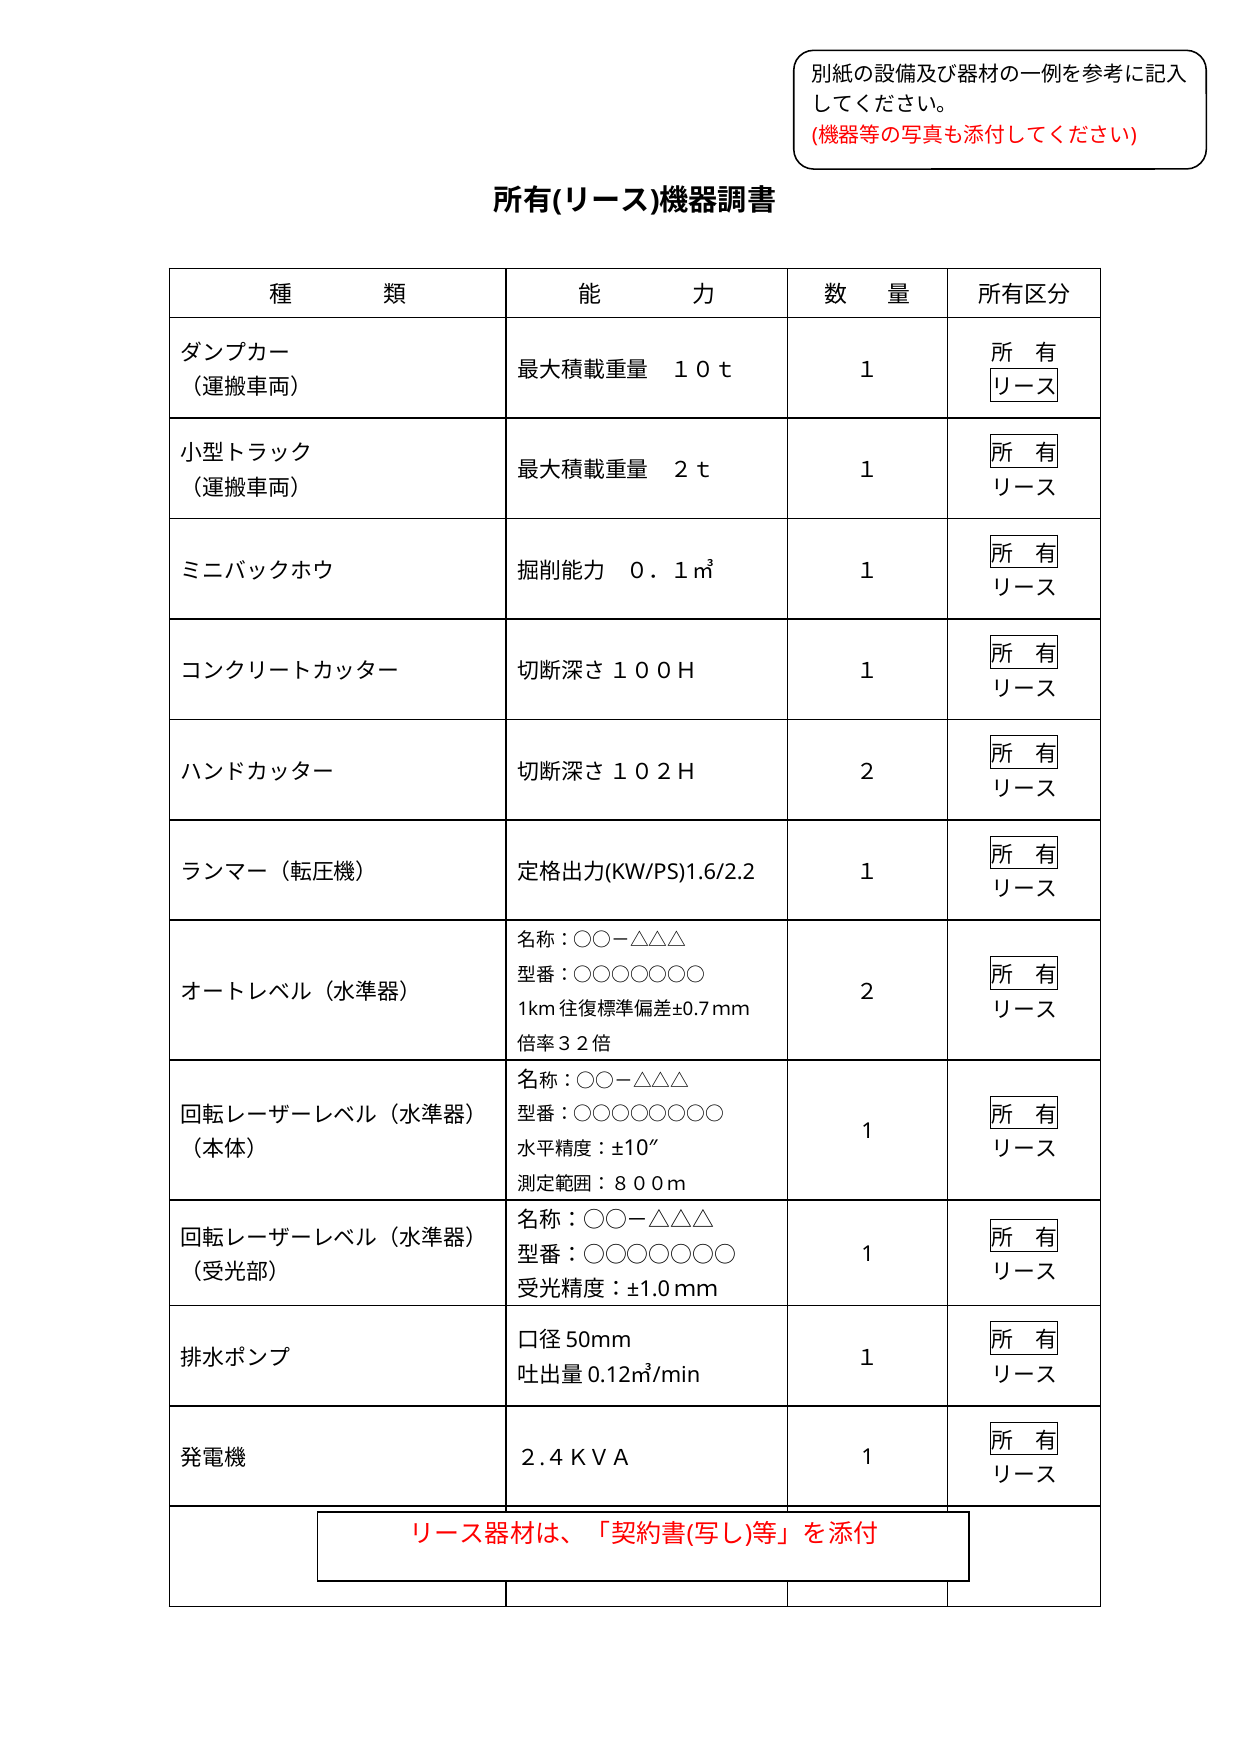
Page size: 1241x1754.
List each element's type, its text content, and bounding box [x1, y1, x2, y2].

table_cell 切断深さ １０２Ｈ [507, 720, 787, 819]
table_cell 所 有 リース [948, 519, 1100, 618]
table_cell [170, 1507, 505, 1606]
table_cell 所 有 リース [948, 720, 1100, 819]
table_cell １ [788, 519, 947, 618]
text 所有(リース)機器調書 [207, 164, 1063, 233]
table_cell 所 有 リース [948, 318, 1100, 417]
table_cell 所 有 リース [948, 620, 1100, 718]
table_cell 1 [788, 1201, 947, 1304]
table_cell 発電機 [170, 1407, 505, 1505]
table_cell 1 [788, 1407, 947, 1505]
table_header 数量 [788, 269, 947, 317]
table_cell ミニバックホウ [170, 519, 505, 618]
table_header 能 力 [507, 269, 787, 317]
table_cell ランマー（転圧機） [170, 821, 505, 919]
table_cell 所 有 リース [948, 921, 1100, 1059]
table_cell 定格出力(KW/PS)1.6/2.2 [507, 821, 787, 919]
table_cell コンクリートカッター [170, 620, 505, 718]
table_cell 名称：○○－△△△ 型番：○○○○○○○○ 水平精度：±10″ 測定範囲：８００ｍ [507, 1061, 787, 1199]
table_cell 口径50mm 吐出量0.12㎥/min [507, 1306, 787, 1405]
table_cell ２.４ＫＶＡ [507, 1407, 787, 1505]
table_cell [507, 1582, 787, 1606]
table_cell 1 [788, 1061, 947, 1199]
table_cell １ [788, 821, 947, 919]
table_cell ２ [788, 921, 947, 1059]
table_cell １ [788, 620, 947, 718]
table_cell １ [788, 318, 947, 417]
table_cell [788, 1582, 947, 1606]
table_cell ２ [788, 720, 947, 819]
table_cell １ [788, 1306, 947, 1405]
table_cell オートレベル（水準器） [170, 921, 505, 1059]
table_cell 回転レーザーレベル（水準器） （本体） [170, 1061, 505, 1199]
table_cell 所 有 リース [948, 1407, 1100, 1505]
table_cell 切断深さ １００Ｈ [507, 620, 787, 718]
table_cell 掘削能力 ０．１㎥ [507, 519, 787, 618]
table_header 所有区分 [948, 269, 1100, 317]
table_cell [788, 1507, 947, 1511]
table_cell ハンドカッター [170, 720, 505, 819]
table_header 種 類 [170, 269, 505, 317]
table_cell １ [788, 419, 947, 518]
table_cell 所 有 リース [948, 1061, 1100, 1199]
table_cell [507, 1507, 787, 1511]
table_cell 所 有 リース [948, 821, 1100, 919]
table_cell 排水ポンプ [170, 1306, 505, 1405]
table_cell 最大積載重量 ２ｔ [507, 419, 787, 518]
table_cell ダンプカー （運搬車両） [170, 318, 505, 417]
table_cell 所 有 リース [948, 1201, 1100, 1304]
table_cell [948, 1507, 1100, 1606]
table_cell 名称：○○－△△△ 型番：○○○○○○○ 受光精度：±1.0ｍｍ [507, 1201, 787, 1304]
table_cell 所 有 リース [948, 419, 1100, 518]
table_cell 小型トラック （運搬車両） [170, 419, 505, 518]
table_cell 所 有 リース [948, 1306, 1100, 1405]
table_cell 回転レーザーレベル（水準器） （受光部） [170, 1201, 505, 1304]
table_cell 名称：○○－△△△ 型番：○○○○○○○ 1km往復標準偏差±0.7ｍｍ 倍率３２倍 [507, 921, 787, 1059]
table_cell 最大積載重量 １０ｔ [507, 318, 787, 417]
